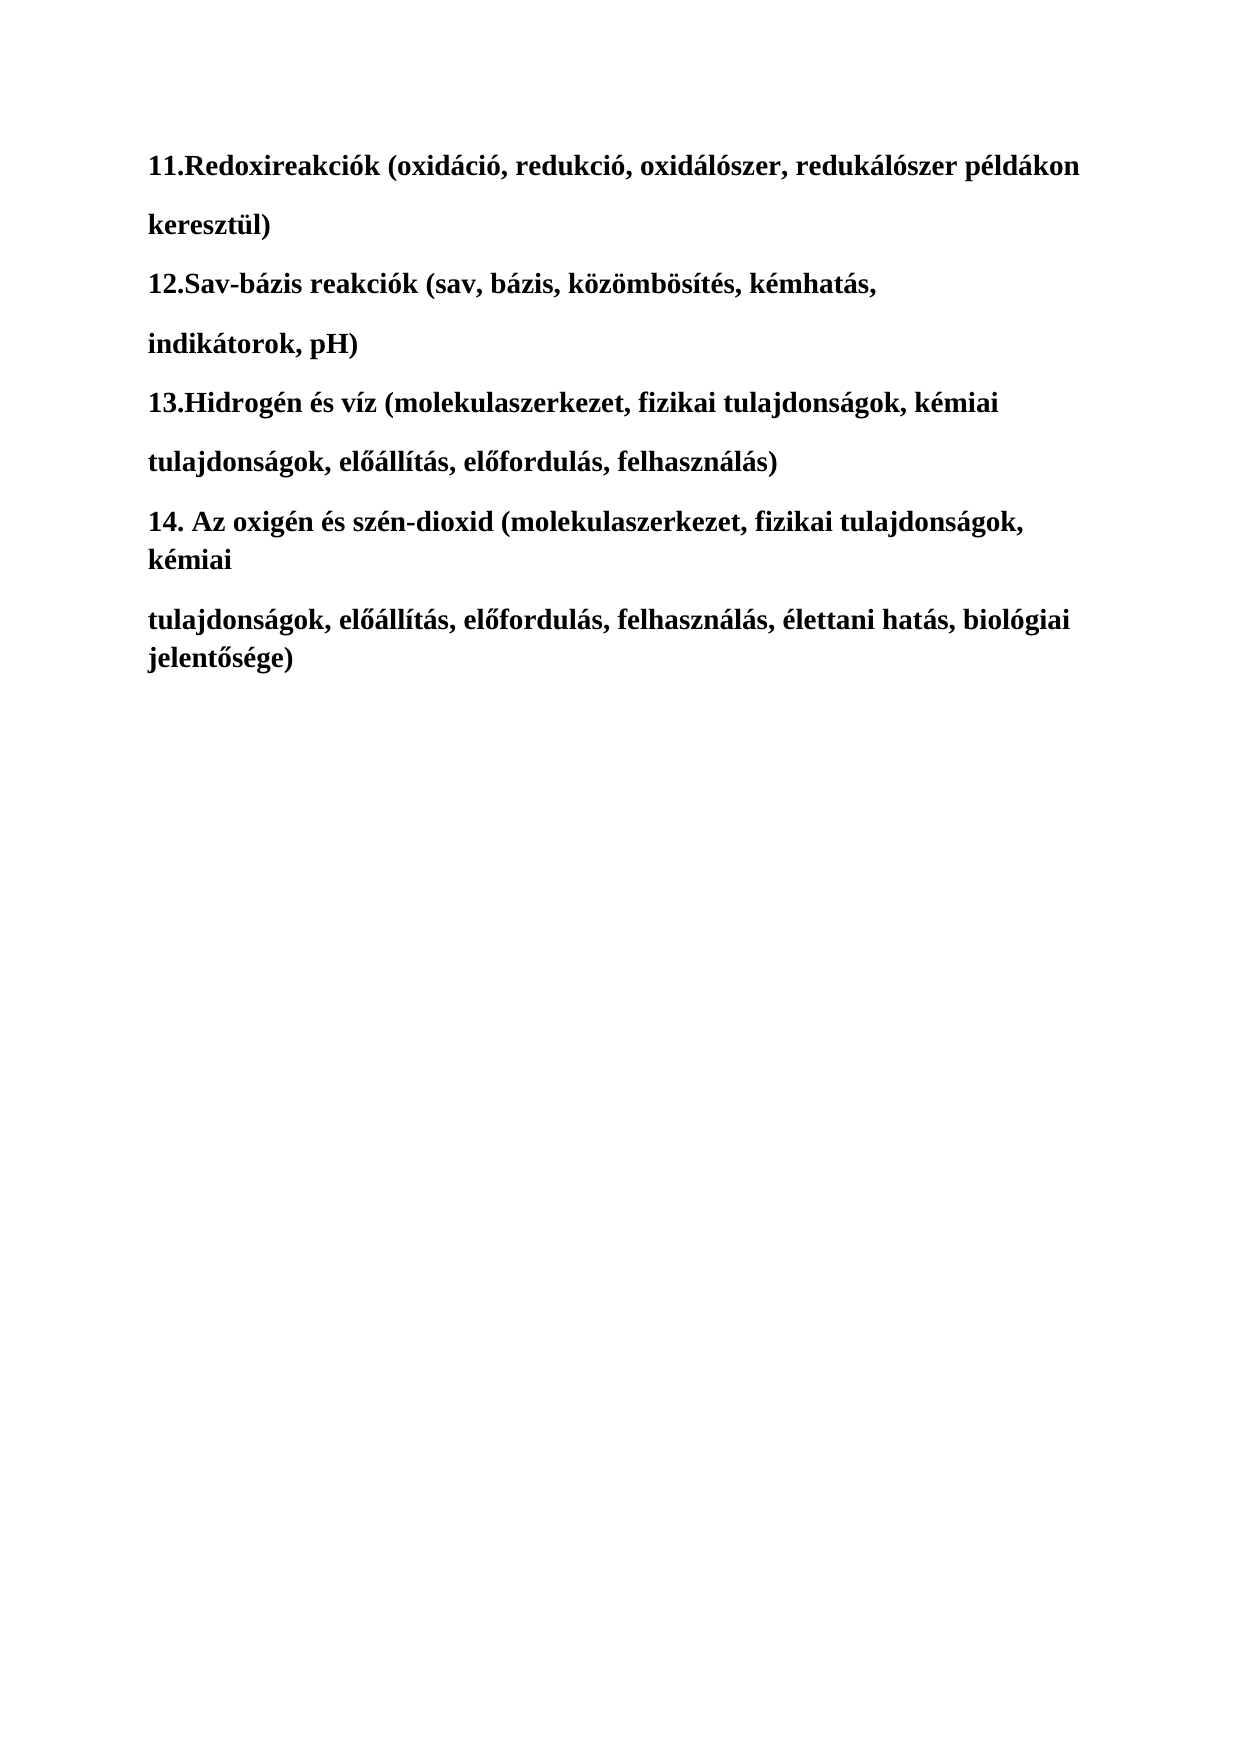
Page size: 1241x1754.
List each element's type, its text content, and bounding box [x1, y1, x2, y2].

text 14. Az oxigén és szén-dioxid (molekulaszerkezet, fizikai tulajdonságok, kémiai [148, 504, 1093, 576]
text 11.Redoxireakciók (oxidáció, redukció, oxidálószer, redukálószer példákon [148, 148, 1093, 181]
text keresztül) [148, 207, 1093, 241]
text tulajdonságok, előállítás, előfordulás, felhasználás, élettani hatás, biológiai jelentősége) [148, 602, 1093, 674]
text indikátorok, pH) [148, 326, 1093, 359]
text 12.Sav-bázis reakciók (sav, bázis, közömbösítés, kémhatás, [148, 266, 1093, 300]
text tulajdonságok, előállítás, előfordulás, felhasználás) [148, 444, 1093, 478]
text 13.Hidrogén és víz (molekulaszerkezet, fizikai tulajdonságok, kémiai [148, 385, 1093, 419]
